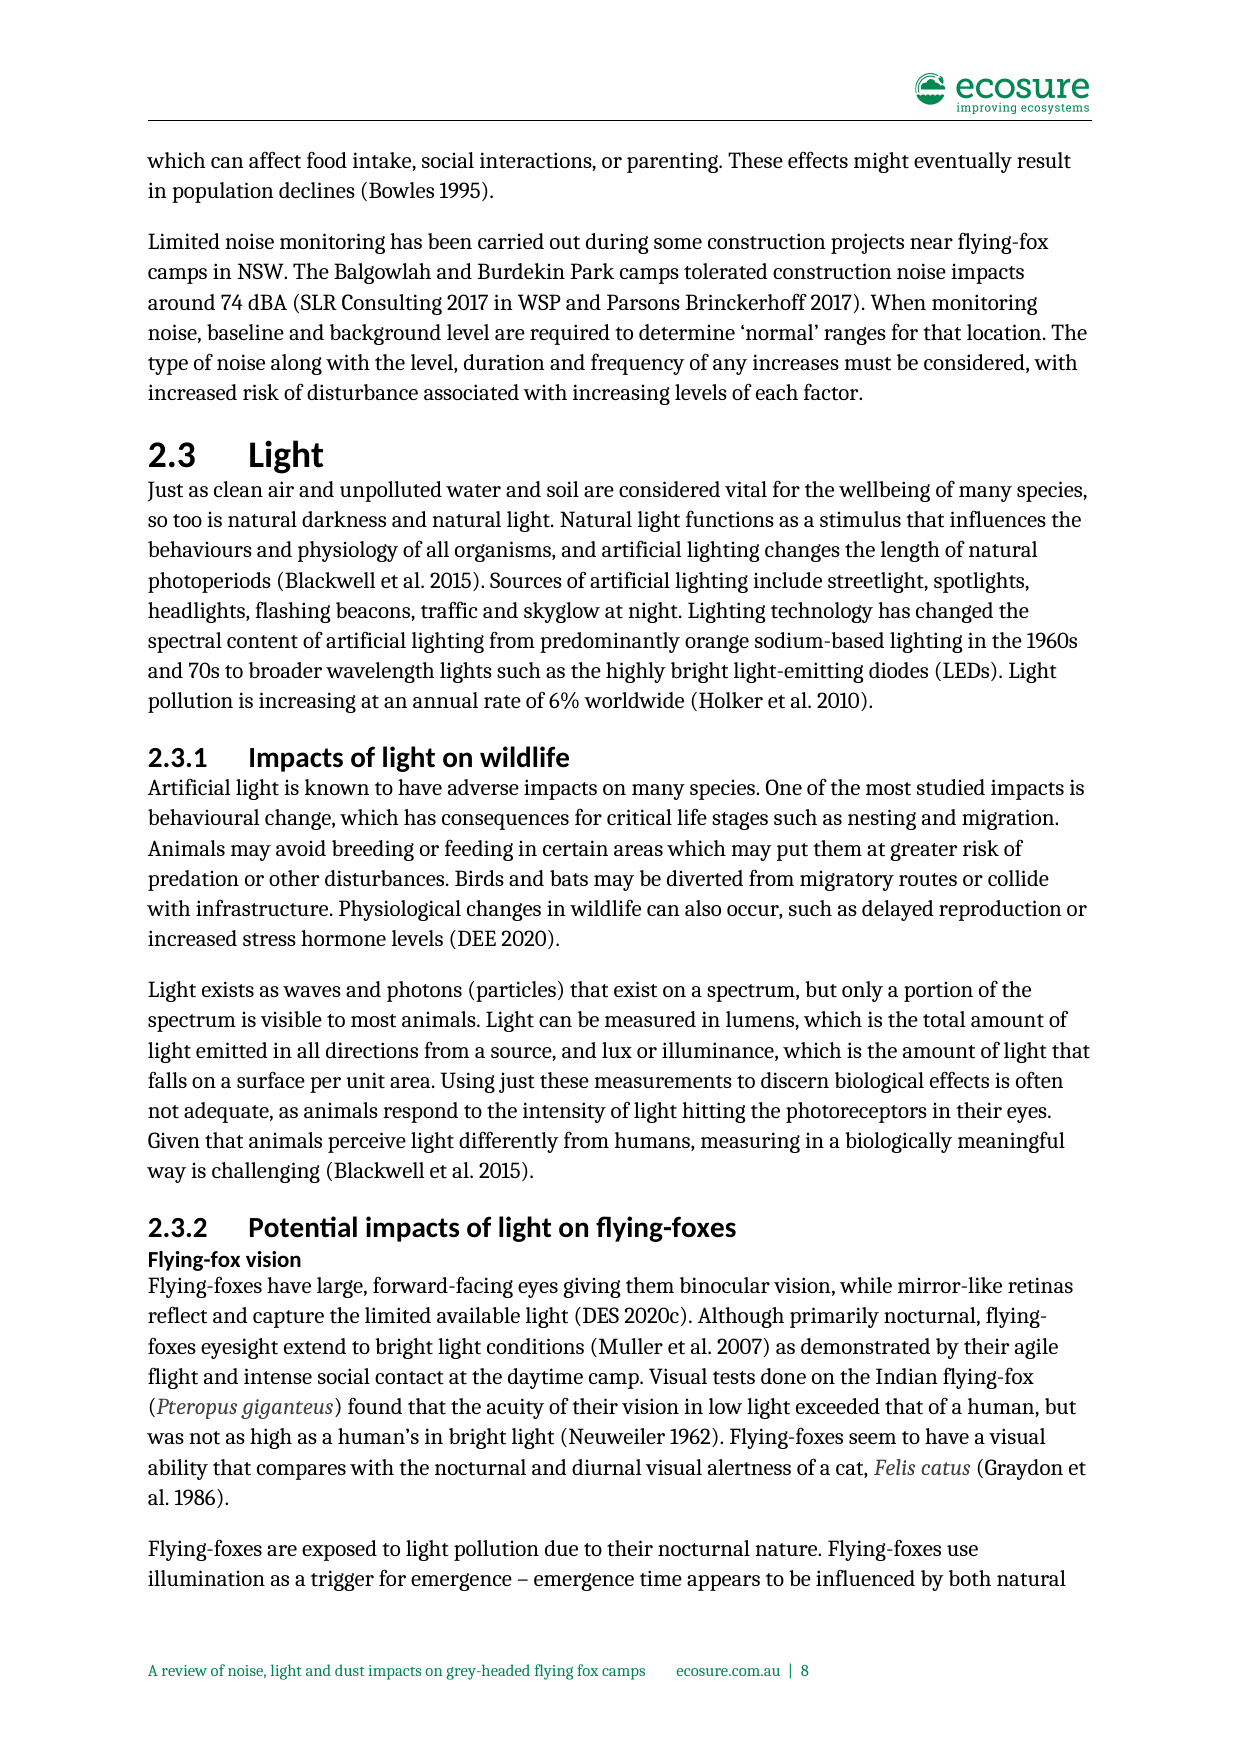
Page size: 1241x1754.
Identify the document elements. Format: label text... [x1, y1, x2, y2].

text Just as clean air and unpolluted water and soil are considered vital for the wellbeing of many species, so too is natural darkness and natural light. Natural light functions as a stimulus that influences the behaviours and physiology of all organisms, and artificial lighting changes the length of natural photoperiods (Blackwell et al. 2015). Sources of artificial lighting include streetlight, spotlights, headlights, flashing beacons, traffic and skyglow at night. Lighting technology has changed the spectral content of artificial lighting from predominantly orange sodium-based lighting in the 1960s and 70s to broader wavelength lights such as the highly bright light-emitting diodes (LEDs). Light pollution is increasing at an annual rate of 6% worldwide (Holker et al. 2010). [148, 477, 1092, 715]
subtitle Potential impacts of light on flying-foxes [148, 1209, 1092, 1245]
subtitle Impacts of light on wildlife [148, 739, 1092, 775]
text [148, 1536, 1092, 1592]
text Artificial light is known to have adverse impacts on many species. One of the most studied impacts is behavioural change, which has consequences for critical life stages such as nesting and migration. Animals may avoid breeding or feeding in certain areas which may put them at greater risk of predation or other disturbances. Birds and bats may be diverted from migratory routes or collide with infrastructure. Physiological changes in wildlife can also occur, such as delayed reproduction or increased stress hormone levels (DEE 2020). [148, 775, 1092, 952]
picture [915, 73, 1093, 119]
text Flying-foxes have large, forward-facing eyes giving them binocular vision, while mirror-like retinas reflect and capture the limited available light (DES 2020c). Although primarily nocturnal, flying-foxes eyesight extend to bright light conditions (Muller et al. 2007) as demonstrated by their agile flight and intense social contact at the daytime camp. Visual tests done on the Indian flying-fox (Pteropus giganteus) found that the acuity of their vision in low light exceeded that of a human, but was not as high as a human’s in bright light (Neuweiler 1962). Flying-foxes seem to have a visual ability that compares with the nocturnal and diurnal visual alertness of a cat, Felis catus (Graydon et al. 1986). [148, 1273, 1092, 1511]
subtitle Flying-fox vision [148, 1245, 1092, 1273]
text Light exists as waves and photons (particles) that exist on a spectrum, but only a portion of the spectrum is visible to most animals. Light can be measured in lumens, which is the total amount of light emitted in all directions from a source, and lux or illuminance, which is the amount of light that falls on a surface per unit area. Using just these measurements to discern biological effects is often not adequate, as animals respond to the intensity of light hitting the photoreceptors in their eyes. Given that animals perceive light differently from humans, measuring in a biologically meaningful way is challenging (Blackwell et al. 2015). [148, 977, 1092, 1185]
subtitle Light [148, 431, 1092, 477]
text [148, 148, 1092, 204]
text Limited noise monitoring has been carried out during some construction projects near flying-fox camps in NSW. The Balgowlah and Burdekin Park camps tolerated construction noise impacts around 74 dBA (SLR Consulting 2017 in WSP and Parsons Brinckerhoff 2017). When monitoring noise, baseline and background level are required to determine ‘normal’ ranges for that location. The type of noise along with the level, duration and frequency of any increases must be considered, with increased risk of disturbance associated with increasing levels of each factor. [148, 229, 1092, 406]
